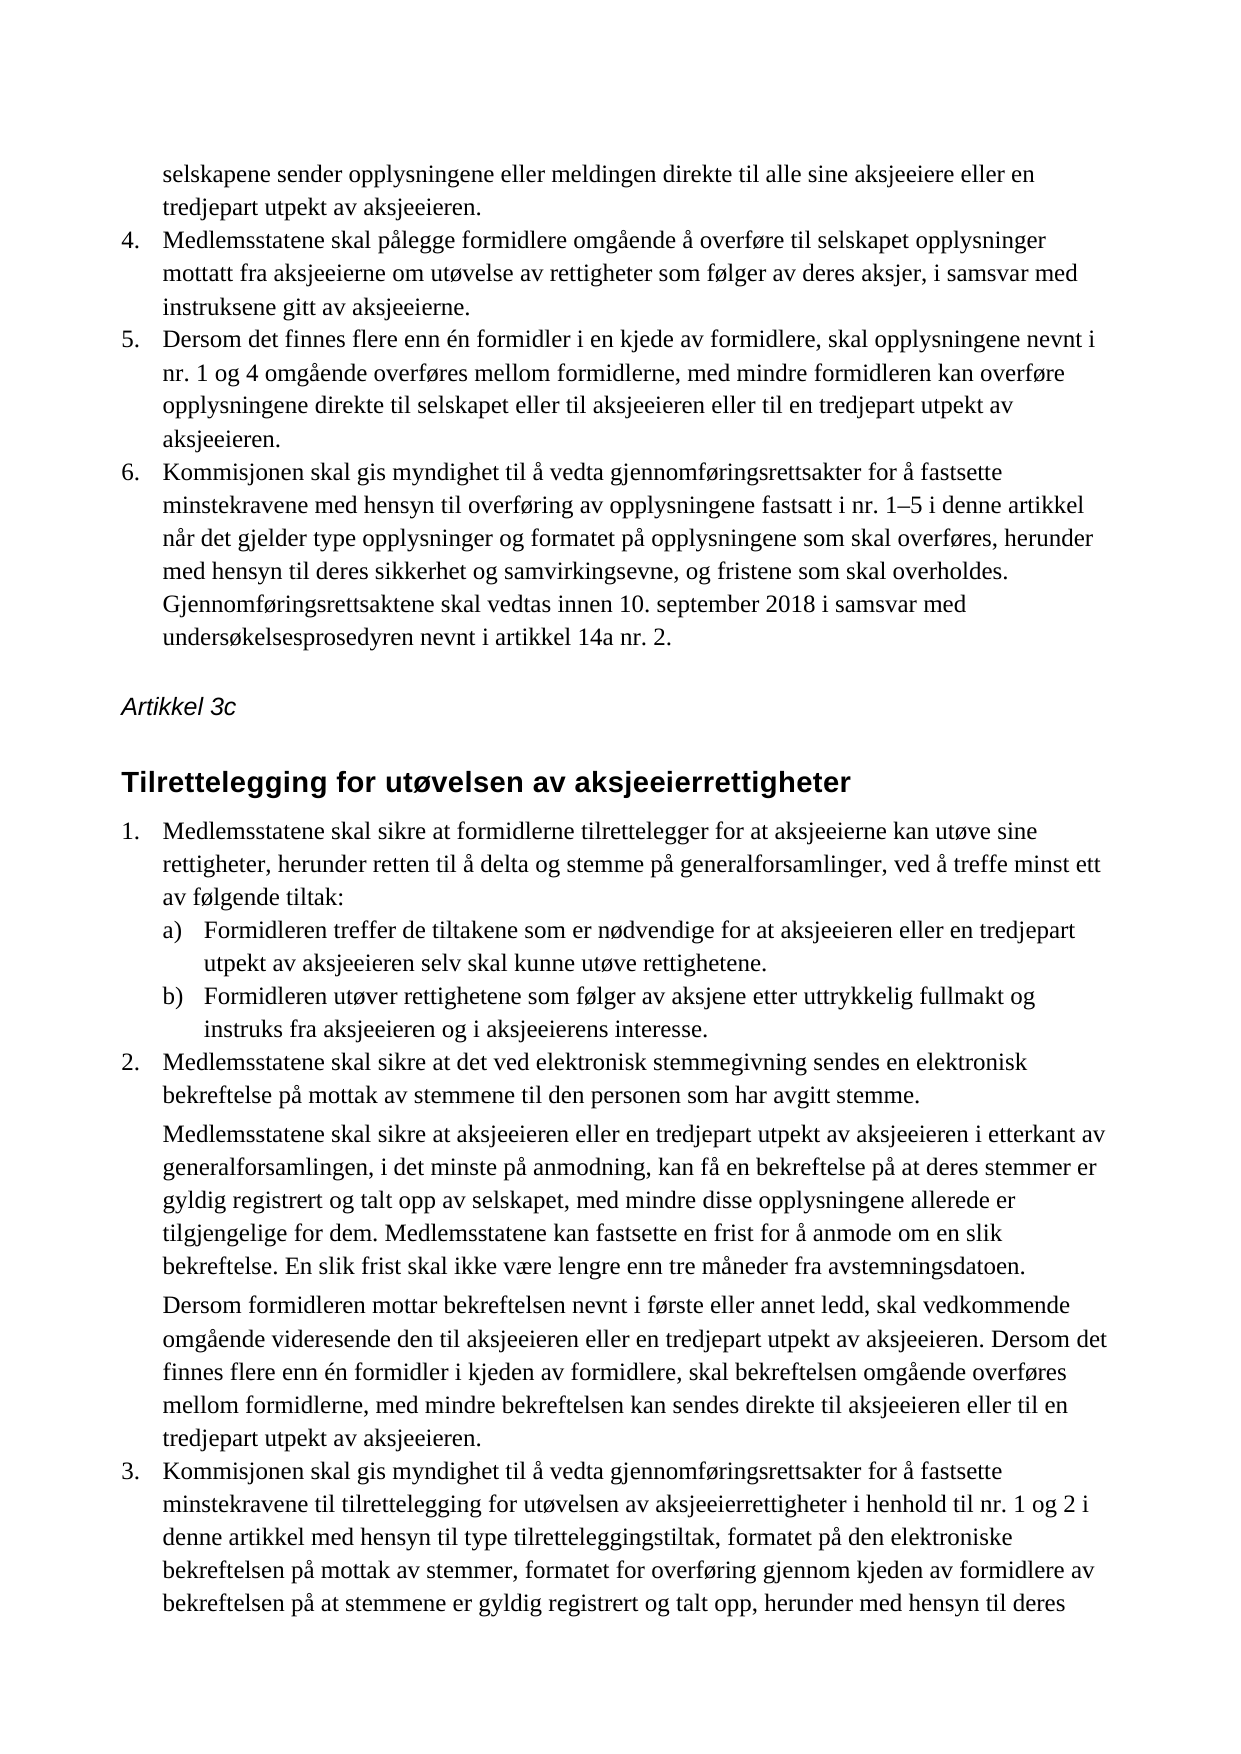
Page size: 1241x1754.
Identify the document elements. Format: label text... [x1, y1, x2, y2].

list 5. Dersom det finnes flere enn én formidler i en kjede av formidlere, skal opplysningene nevnt i nr. 1 og 4 omgående overføres mellom formidlerne, med mindre formidleren kan overføre opplysningene direkte til selskapet eller til aksjeeieren eller til en tredjepart utpekt av aksjeeieren. [121, 324, 1119, 452]
list 4. Medlemsstatene skal pålegge formidlere omgående å overføre til selskapet opplysninger mottatt fra aksjeeierne om utøvelse av rettigheter som følger av deres aksjer, i samsvar med instruksene gitt av aksjeeierne. [121, 226, 1119, 320]
list b) Formidleren utøver rettighetene som følger av aksjene etter uttrykkelig fullmakt og instruks fra aksjeeieren og i aksjeeierens interesse. [162, 981, 1119, 1043]
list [121, 159, 1119, 221]
list Dersom formidleren mottar bekreftelsen nevnt i første eller annet ledd, skal vedkommende omgående videresende den til aksjeeieren eller en tredjepart utpekt av aksjeeieren. Dersom det finnes flere enn én formidler i kjeden av formidlere, skal bekreftelsen omgående overføres mellom formidlerne, med mindre bekreftelsen kan sendes direkte til aksjeeieren eller til en tredjepart utpekt av aksjeeieren. [162, 1291, 1119, 1451]
text Artikkel 3c [121, 692, 1119, 721]
list a) Formidleren treffer de tiltakene som er nødvendige for at aksjeeieren eller en tredjepart utpekt av aksjeeieren selv skal kunne utøve rettighetene. [162, 915, 1119, 977]
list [121, 1456, 1119, 1617]
list 2. Medlemsstatene skal sikre at det ved elektronisk stemmegivning sendes en elektronisk bekreftelse på mottak av stemmene til den personen som har avgitt stemme. [121, 1047, 1119, 1109]
list 1. Medlemsstatene skal sikre at formidlerne tilrettelegger for at aksjeeierne kan utøve sine rettigheter, herunder retten til å delta og stemme på generalforsamlinger, ved å treffe minst ett av følgende tiltak: [121, 816, 1119, 911]
list 6. Kommisjonen skal gis myndighet til å vedta gjennomføringsrettsakter for å fastsette minstekravene med hensyn til overføring av opplysningene fastsatt i nr. 1–5 i denne artikkel når det gjelder type opplysninger og formatet på opplysningene som skal overføres, herunder med hensyn til deres sikkerhet og samvirkingsevne, og fristene som skal overholdes. Gjennomføringsrettsaktene skal vedtas innen 10. september 2018 i samsvar med undersøkelsesprosedyren nevnt i artikkel 14a nr. 2. [121, 457, 1119, 651]
list Medlemsstatene skal sikre at aksjeeieren eller en tredjepart utpekt av aksjeeieren i etterkant av generalforsamlingen, i det minste på anmodning, kan få en bekreftelse på at deres stemmer er gyldig registrert og talt opp av selskapet, med mindre disse opplysningene allerede er tilgjengelige for dem. Medlemsstatene kan fastsette en frist for å anmode om en slik bekreftelse. En slik frist skal ikke være lengre enn tre måneder fra avstemningsdatoen. [162, 1119, 1119, 1280]
subtitle Tilrettelegging for utøvelsen av aksjeeierrettigheter [121, 765, 1119, 798]
